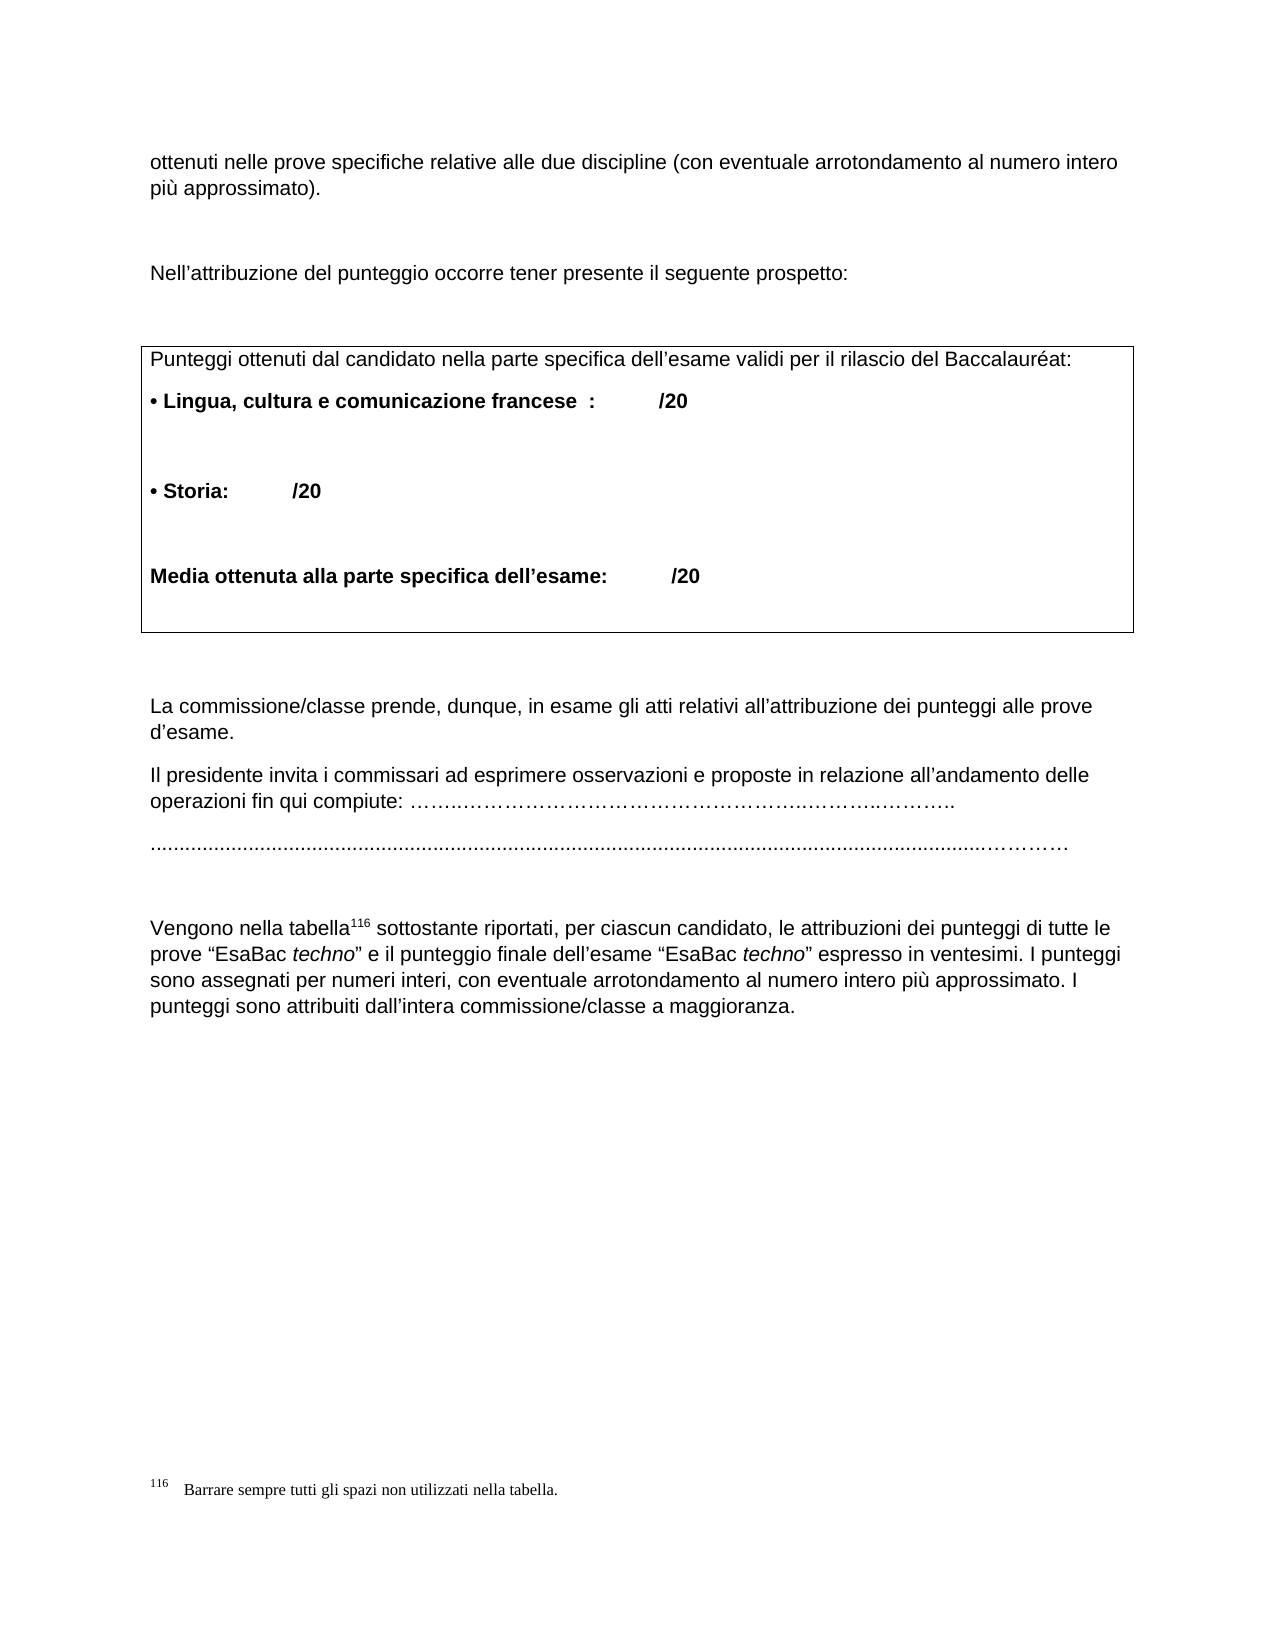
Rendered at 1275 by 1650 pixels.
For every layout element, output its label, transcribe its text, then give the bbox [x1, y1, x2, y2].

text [150, 150, 1125, 200]
text • Storia: /20 [142, 478, 1133, 503]
text Punteggi ottenuti dal candidato nella parte specifica dell’esame validi per il rilascio del Baccalauréat: [142, 347, 1133, 371]
text Vengono nella tabella sottostante riportati, per ciascun candidato, le attribuzioni dei punteggi di tutte le prove “EsaBac techno” e il punteggio finale dell’esame “EsaBac techno” espresso in ventesimi. I punteggi sono assegnati per numeri interi, con eventuale arrotondamento al numero intero più approssimato. I punteggi sono attribuiti dall’intera commissione/classe a maggioranza. [150, 916, 1125, 1017]
text • Lingua, cultura e comunicazione francese : /20 [142, 388, 1133, 413]
text La commissione/classe prende, dunque, in esame gli atti relativi all’attribuzione dei punteggi alle prove d’esame. [150, 694, 1125, 744]
text Il presidente invita i commissari ad esprimere osservazioni e proposte in relazione all’andamento delle operazioni fin qui compiute: ……..…………………………………………..………..……….. [150, 763, 1125, 812]
text .................................................................................................................................................………… [150, 831, 1125, 855]
text Nell’attribuzione del punteggio occorre tener presente il seguente prospetto: [150, 261, 1125, 285]
text Media ottenuta alla parte specifica dell’esame: /20 [142, 563, 1133, 588]
